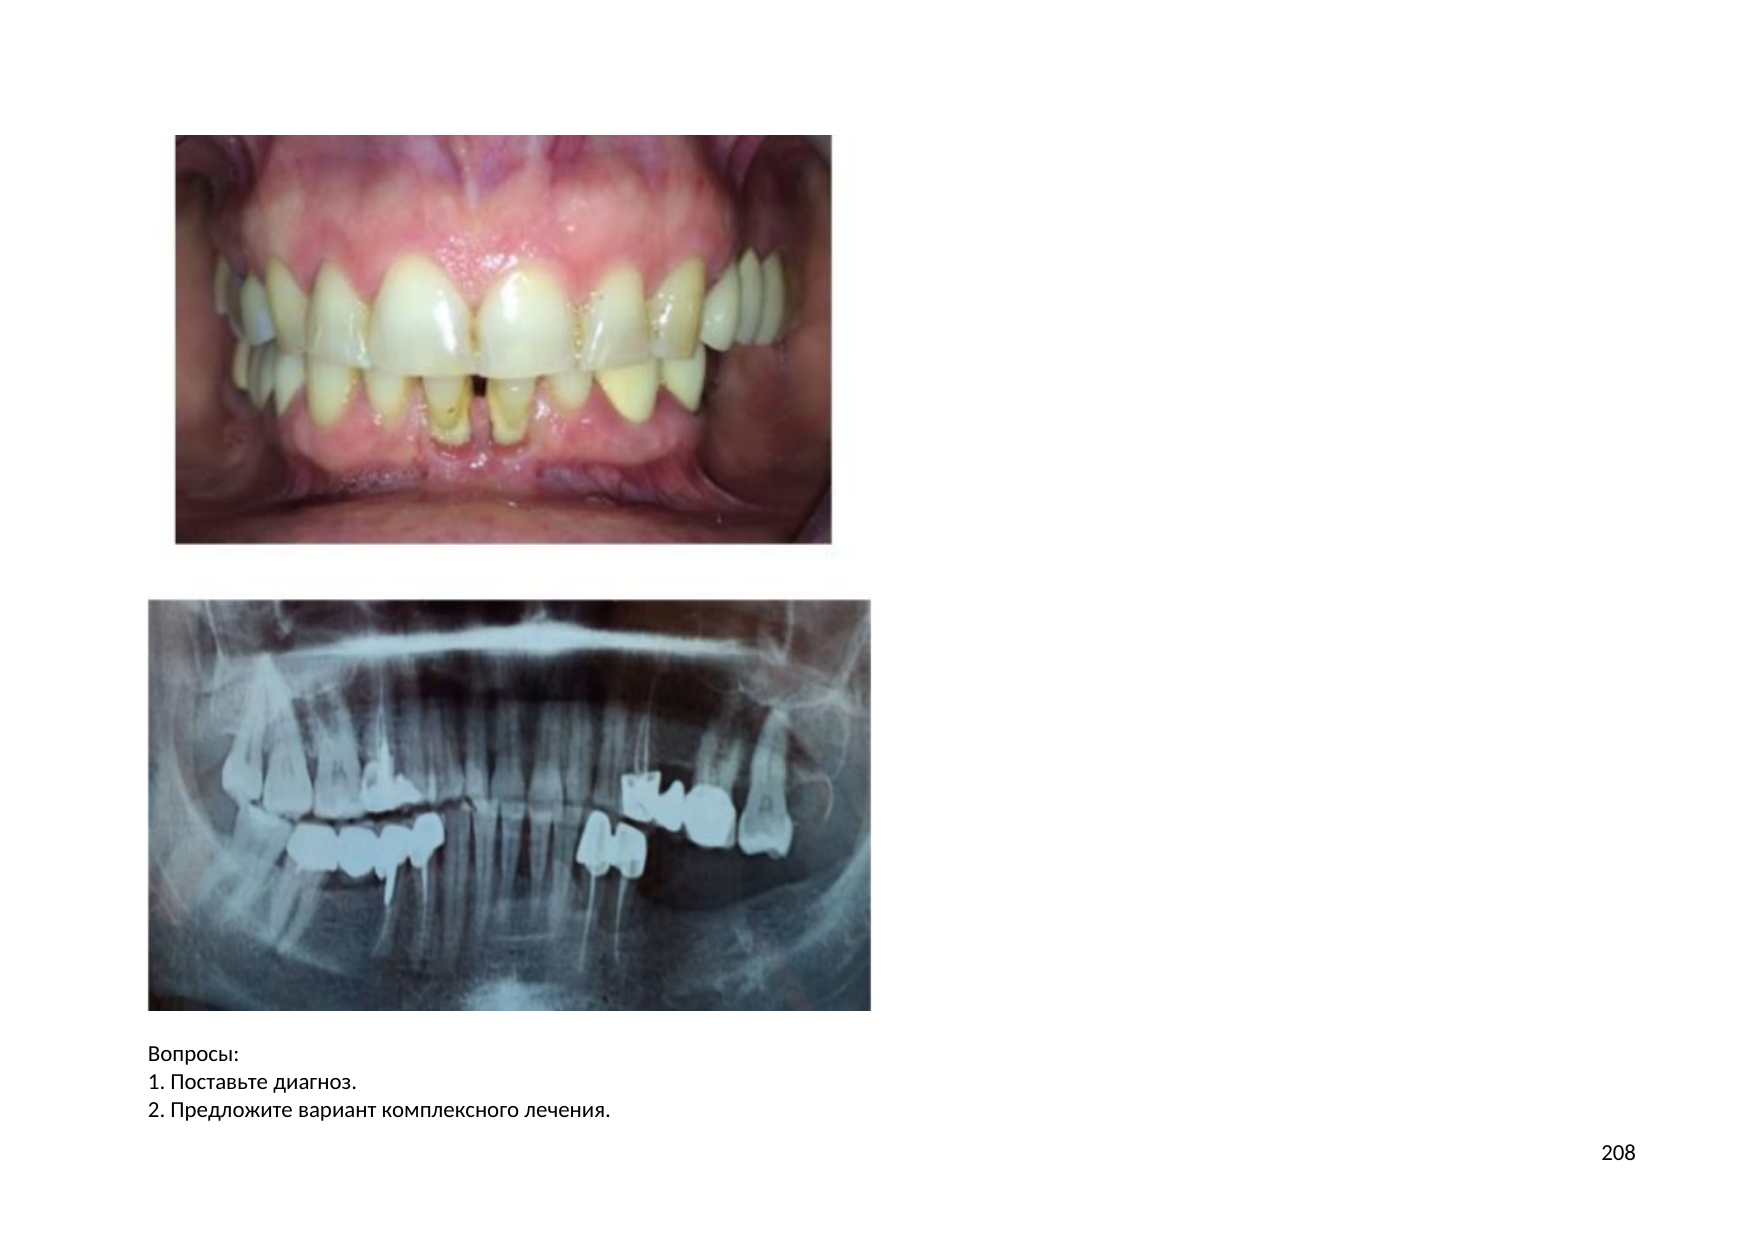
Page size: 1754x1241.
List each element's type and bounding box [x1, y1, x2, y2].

picture [147, 135, 872, 1011]
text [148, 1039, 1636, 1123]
